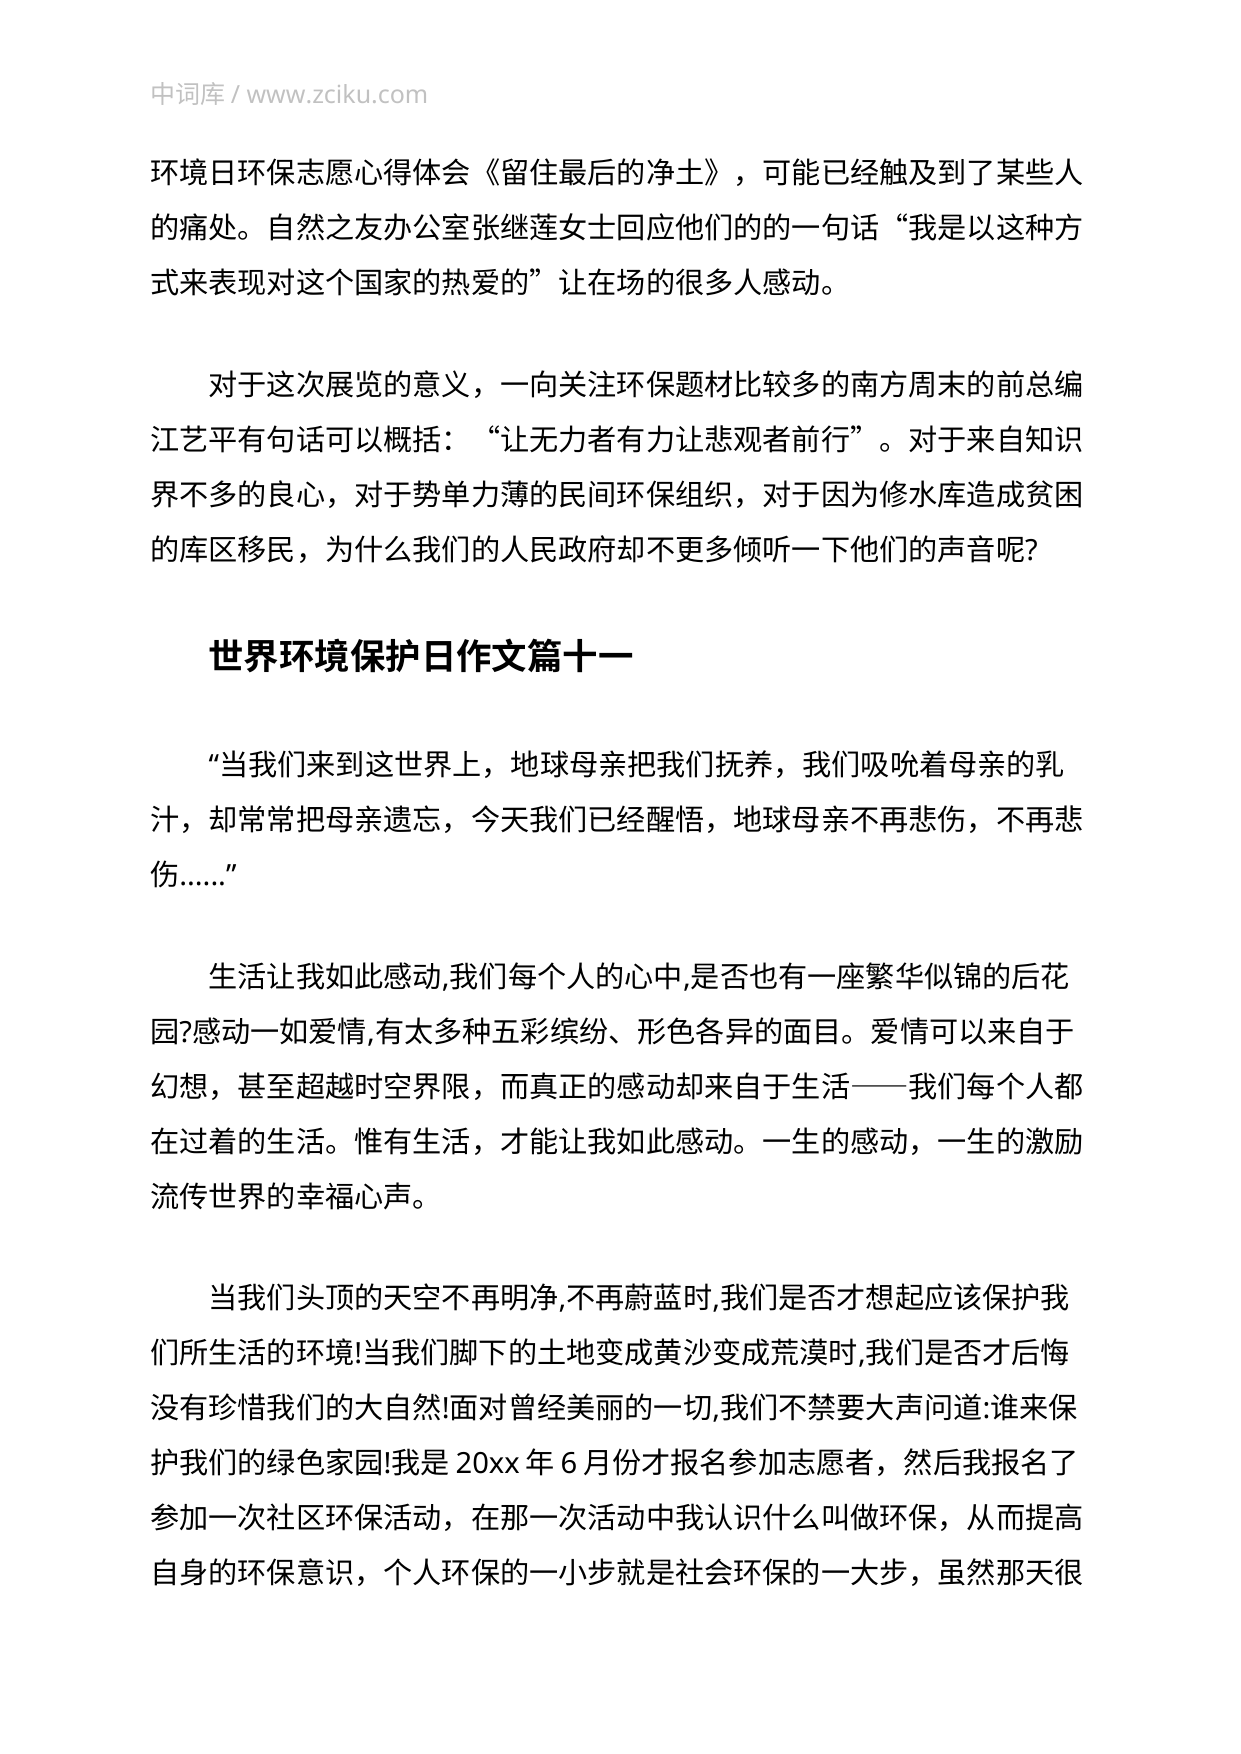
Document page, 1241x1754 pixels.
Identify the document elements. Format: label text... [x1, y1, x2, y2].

text 世界环境保护日作文篇十一 [150, 628, 1090, 679]
text 对于这次展览的意义，一向关注环保题材比较多的南方周末的前总编江艺平有句话可以概括：“让无力者有力让悲观者前行”。对于来自知识界不多的良心，对于势单力薄的民间环保组织，对于因为修水库造成贫困的库区移民，为什么我们的人民政府却不更多倾听一下他们的声音呢? [150, 362, 1090, 569]
text 生活让我如此感动,我们每个人的心中,是否也有一座繁华似锦的后花园?感动一如爱情,有太多种五彩缤纷、形色各异的面目。爱情可以来自于幻想，甚至超越时空界限，而真正的感动却来自于生活——我们每个人都在过着的生活。惟有生活，才能让我如此感动。一生的感动，一生的激励流传世界的幸福心声。 [150, 953, 1090, 1216]
text “当我们来到这世界上，地球母亲把我们抚养，我们吸吮着母亲的乳汁，却常常把母亲遗忘，今天我们已经醒悟，地球母亲不再悲伤，不再悲伤......” [150, 742, 1090, 894]
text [150, 150, 1090, 302]
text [150, 1275, 1090, 1592]
